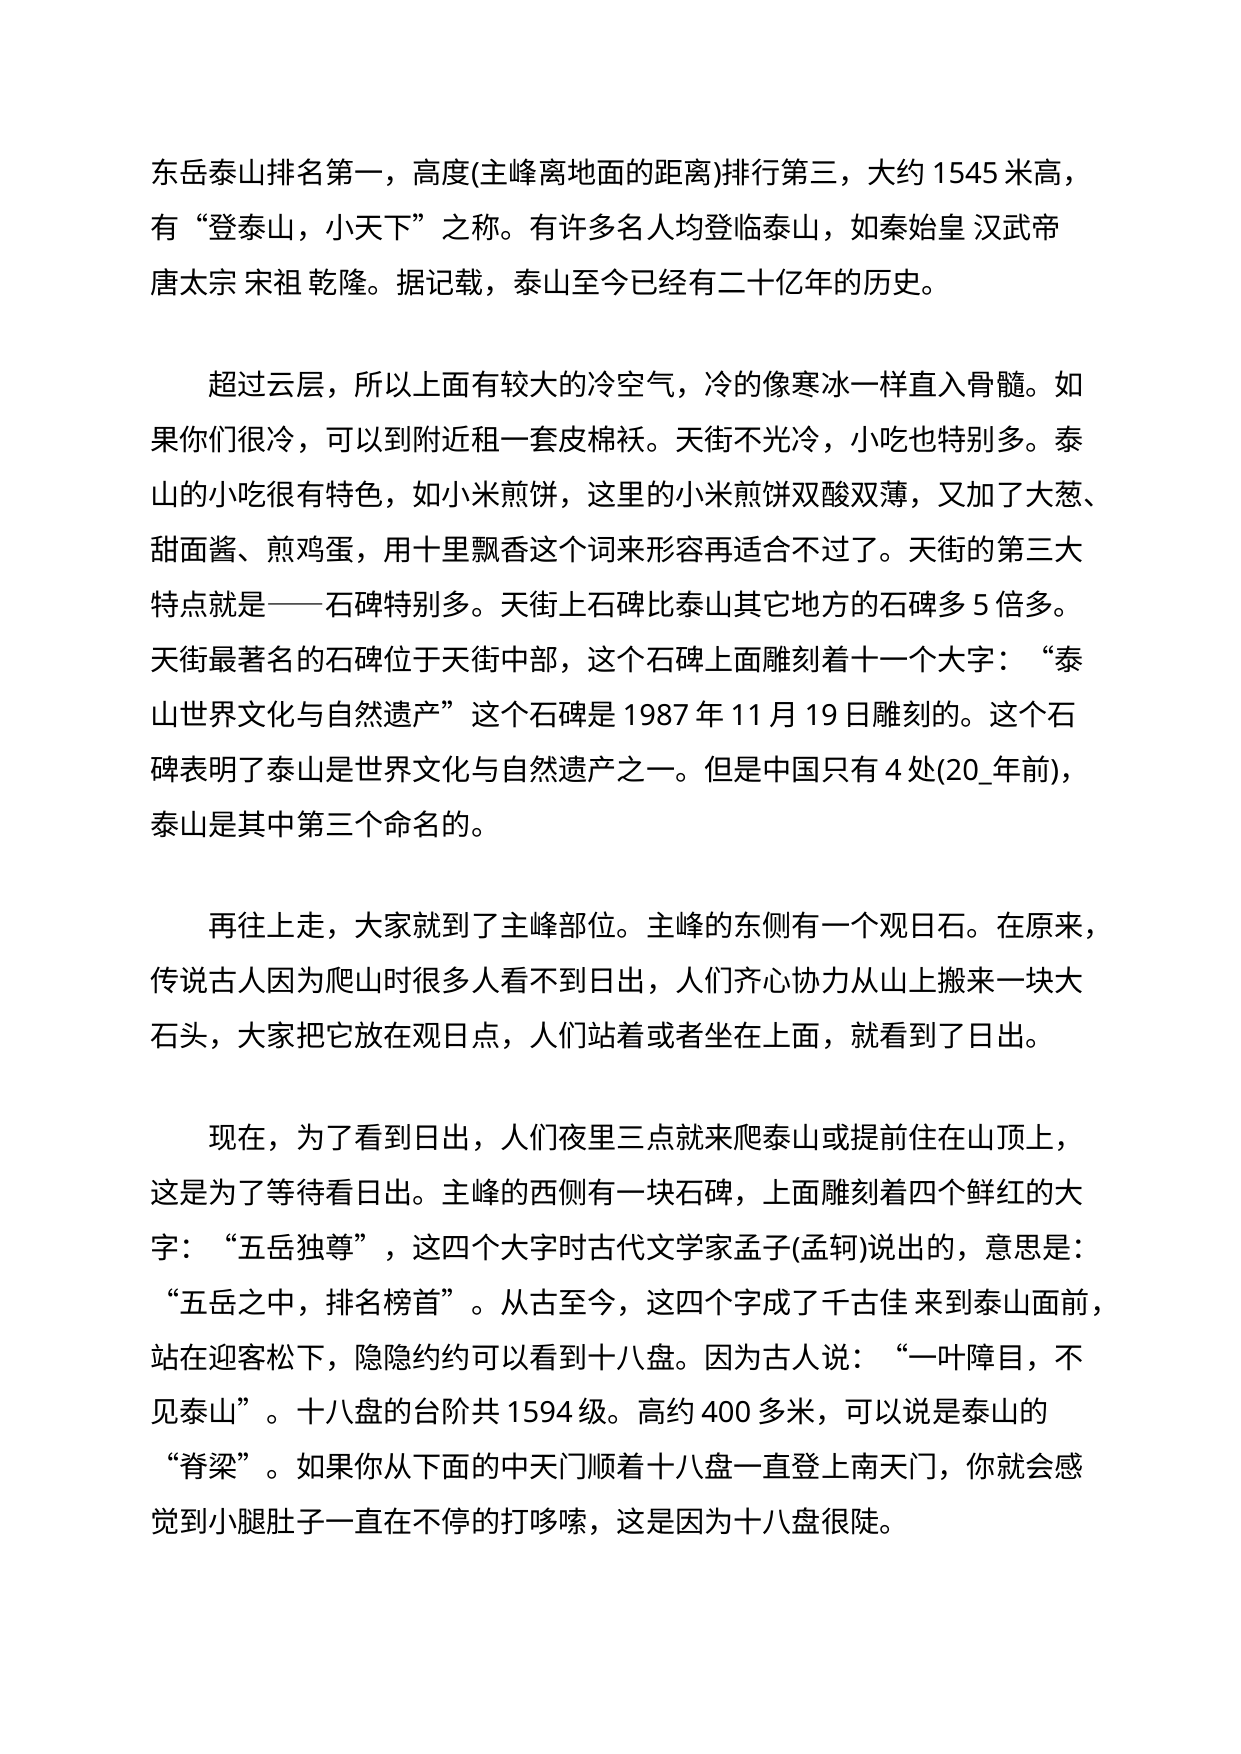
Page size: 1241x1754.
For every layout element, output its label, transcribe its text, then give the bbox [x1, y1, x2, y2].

text 现在，为了看到日出，人们夜里三点就来爬泰山或提前住在山顶上，这是为了等待看日出。主峰的西侧有一块石碑，上面雕刻着四个鲜红的大字：“五岳独尊”，这四个大字时古代文学家孟子(孟轲)说出的，意思是：“五岳之中，排名榜首”。从古至今，这四个字成了千古佳 来到泰山面前，站在迎客松下，隐隐约约可以看到十八盘。因为古人说：“一叶障目，不见泰山”。十八盘的台阶共1594级。高约400多米，可以说是泰山的“脊梁”。如果你从下面的中天门顺着十八盘一直登上南天门，你就会感觉到小腿肚子一直在不停的打哆嗦，这是因为十八盘很陡。 [150, 1114, 1090, 1541]
text 超过云层，所以上面有较大的冷空气，冷的像寒冰一样直入骨髓。如果你们很冷，可以到附近租一套皮棉袄。天街不光冷，小吃也特别多。泰山的小吃很有特色，如小米煎饼，这里的小米煎饼双酸双薄，又加了大葱、甜面酱、煎鸡蛋，用十里飘香这个词来形容再适合不过了。天街的第三大特点就是――石碑特别多。天街上石碑比泰山其它地方的石碑多5倍多。天街最著名的石碑位于天街中部，这个石碑上面雕刻着十一个大字：“泰山世界文化与自然遗产”这个石碑是1987年11月19日雕刻的。这个石碑表明了泰山是世界文化与自然遗产之一。但是中国只有4处(20_年前)，泰山是其中第三个命名的。 [150, 362, 1090, 843]
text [150, 150, 1090, 302]
text 再往上走，大家就到了主峰部位。主峰的东侧有一个观日石。在原来，传说古人因为爬山时很多人看不到日出，人们齐心协力从山上搬来一块大石头，大家把它放在观日点，人们站着或者坐在上面，就看到了日出。 [150, 903, 1090, 1055]
